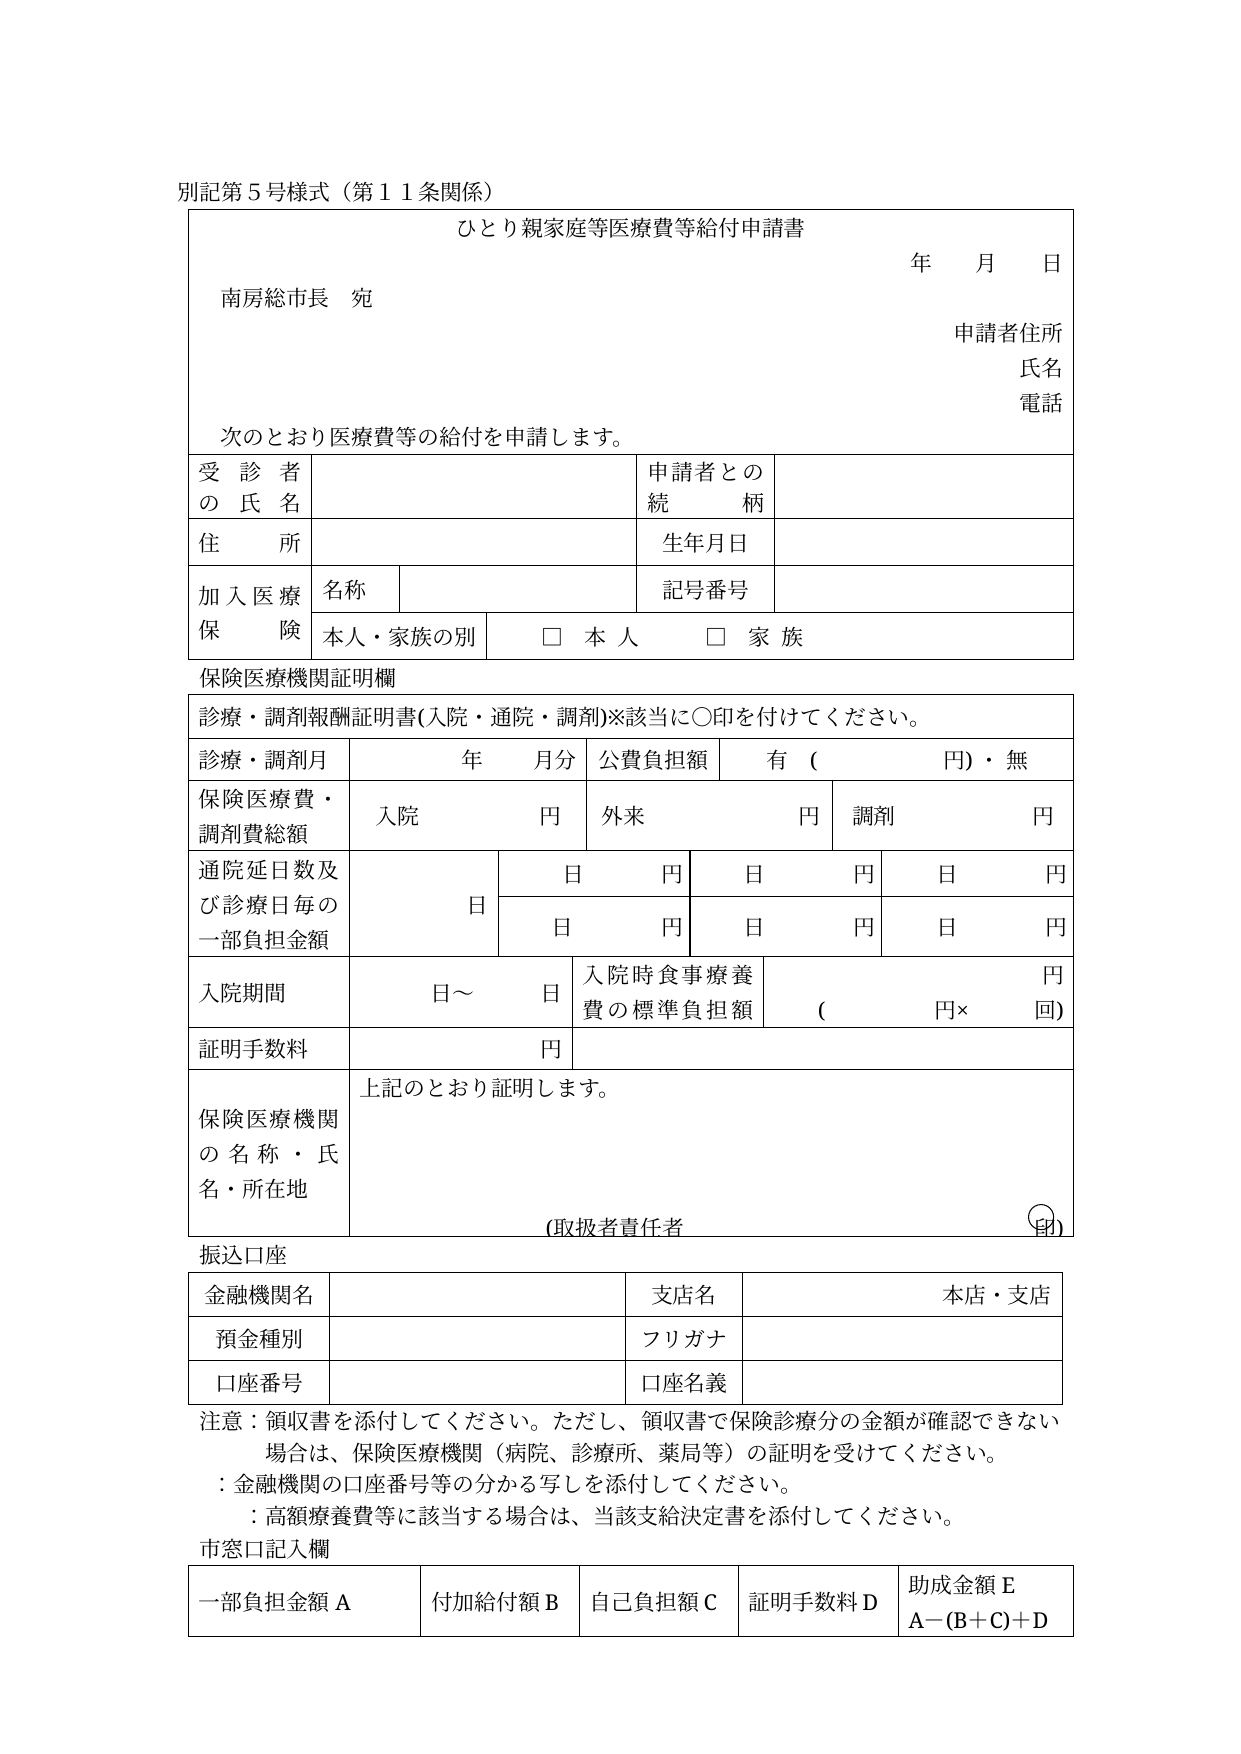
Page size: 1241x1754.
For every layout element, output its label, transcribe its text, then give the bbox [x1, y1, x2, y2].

table_cell 証明手数料 [189, 1028, 349, 1069]
table_cell [775, 566, 1073, 612]
table_cell 外来 円 [587, 781, 832, 850]
table_cell 円 [350, 1028, 572, 1069]
table_header 本店・支店 [743, 1273, 1062, 1316]
text 保険医療機関証明欄 [177, 659, 1063, 694]
table_cell 公費負担額 [587, 739, 719, 779]
table_header [330, 1273, 625, 1316]
table_cell 日 円 [882, 897, 1073, 956]
table_cell [400, 566, 636, 612]
table_cell 入院期間 [189, 957, 349, 1027]
table_cell 円 ( 円× 回) [764, 957, 1073, 1027]
table_cell 診療・調剤月 [189, 739, 349, 779]
table_cell 日 円 [499, 897, 689, 956]
table_header 助成金額 E A－(B＋C)＋D [899, 1566, 1073, 1636]
table_header 一部負担金額 A [189, 1566, 420, 1636]
table_header 支店名 [626, 1273, 742, 1316]
table_cell 生年月日 [637, 519, 774, 565]
table_cell 調剤 円 [833, 781, 1073, 850]
table_cell □ 本人 □ 家族 [487, 613, 1073, 658]
table_cell 名称 [312, 566, 399, 612]
table_cell 保険医療費・調剤費総額 [189, 781, 349, 850]
table_cell 記号番号 [637, 566, 774, 612]
table_cell 有 ( 円) ・ 無 [720, 739, 1073, 779]
table_cell 入院時食事療養費の標準負担額 [573, 957, 763, 1027]
table_cell 日 [350, 851, 498, 956]
table_cell 口座名義 [626, 1361, 742, 1403]
table_cell 受診者 の氏名 [189, 455, 311, 518]
table_cell [330, 1317, 625, 1359]
table_cell [312, 519, 636, 565]
text 注意：領収書を添付してください。ただし、領収書で保険診療分の金額が確認できない場合は、保険医療機関（病院、診療所、薬局等）の証明を受けてください。 [177, 1404, 1063, 1467]
table_header 金融機関名 [189, 1273, 329, 1316]
text 別記第５号様式（第１１条関係） [177, 174, 1063, 208]
table_header ひとり親家庭等医療費等給付申請書 年 月 日 南房総市長 宛 申請者住所 氏名 電話 次のとおり医療費等の給付を申請します。 [189, 210, 1073, 454]
table_cell [775, 519, 1073, 565]
table_cell 通院延日数及び診療日毎の一部負担金額 [189, 851, 349, 956]
table_cell [775, 455, 1073, 518]
table_header 自己負担額C [580, 1566, 738, 1636]
text ：高額療養費等に該当する場合は、当該支給決定書を添付してください。 [177, 1499, 1063, 1530]
table_cell [330, 1361, 625, 1403]
table_cell フリガナ [626, 1317, 742, 1359]
table_cell 口座番号 [189, 1361, 329, 1403]
table_cell 日 円 [691, 897, 881, 956]
table_cell [573, 1028, 1073, 1069]
table_cell [743, 1317, 1062, 1359]
table_header 証明手数料D [739, 1566, 898, 1636]
table_cell 日 円 [691, 851, 881, 896]
table_cell [312, 455, 636, 518]
table_cell 住所 [189, 519, 311, 565]
text ：金融機関の口座番号等の分かる写しを添付してください。 [177, 1467, 1063, 1499]
table_cell 本人・家族の別 [312, 613, 486, 658]
table_cell 加入医療保険 [189, 566, 311, 658]
table_cell 入院 円 [350, 781, 586, 850]
table_cell 保険医療機関の名称・氏名・所在地 [189, 1070, 349, 1236]
table_header 付加給付額B [421, 1566, 579, 1636]
table_cell [743, 1361, 1062, 1403]
table_cell 預金種別 [189, 1317, 329, 1359]
table_cell 年 月分 [350, 739, 586, 779]
table_cell 日 円 [499, 851, 689, 896]
table_cell 申請者との続柄 [637, 455, 774, 518]
table_cell 上記のとおり証明します。 (取扱者責任者 印) [350, 1070, 1073, 1236]
table_header 診療・調剤報酬証明書(入院・通院・調剤)※該当に○印を付けてください。 [189, 695, 1073, 737]
text 市窓口記入欄 [177, 1530, 1063, 1565]
table_cell 日 円 [882, 851, 1073, 896]
text 振込口座 [177, 1237, 1063, 1272]
table_cell 日～ 日 [350, 957, 572, 1027]
